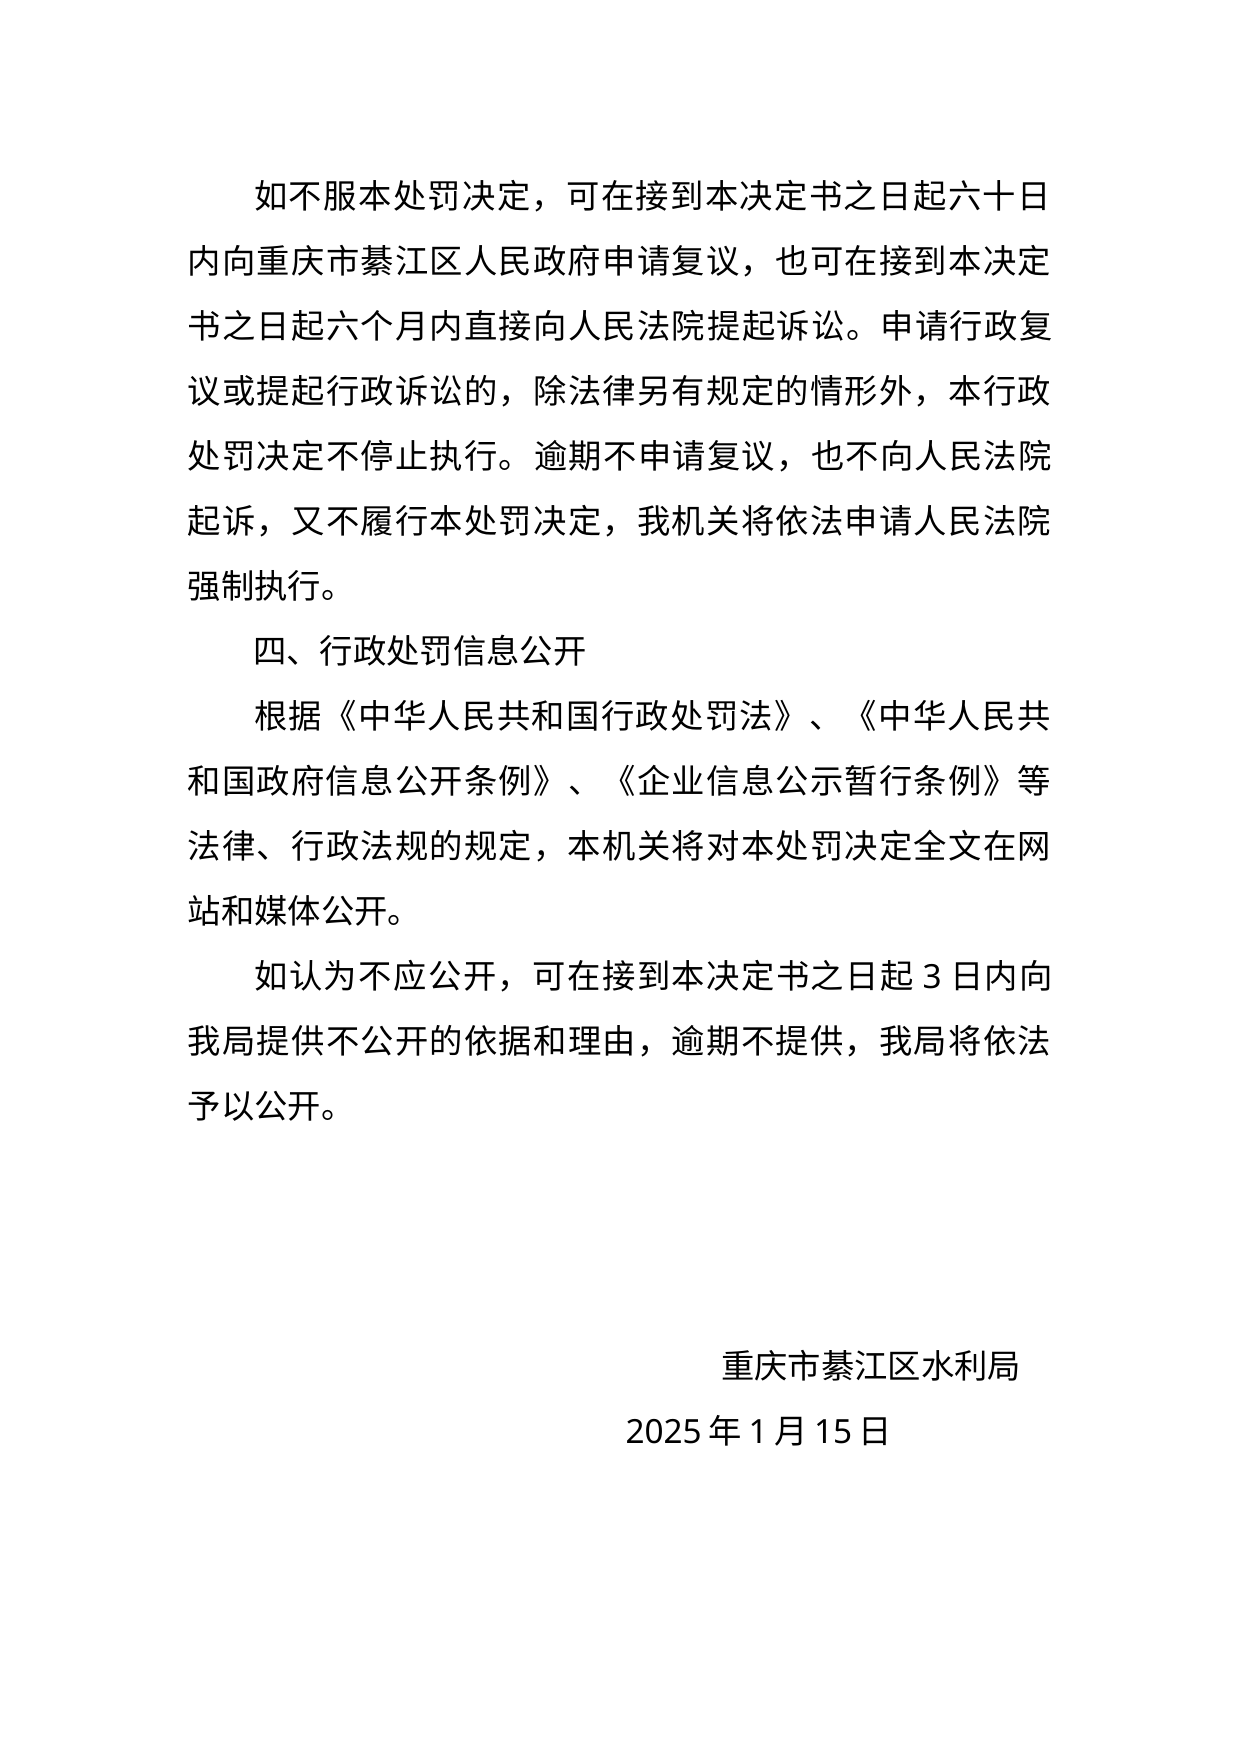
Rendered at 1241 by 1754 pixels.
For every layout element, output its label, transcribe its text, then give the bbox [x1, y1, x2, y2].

text 如认为不应公开，可在接到本决定书之日起3日内向我局提供不公开的依据和理由，逾期不提供，我局将依法予以公开。 [187, 942, 1053, 1137]
text 如不服本处罚决定，可在接到本决定书之日起六十日内向重庆市綦江区人民政府申请复议，也可在接到本决定书之日起六个月内直接向人民法院提起诉讼。申请行政复议或提起行政诉讼的，除法律另有规定的情形外，本行政处罚决定不停止执行。逾期不申请复议，也不向人民法院起诉，又不履行本处罚决定，我机关将依法申请人民法院强制执行。 [187, 162, 1053, 617]
text 四、行政处罚信息公开 [187, 617, 1053, 682]
text 重庆市綦江区水利局 [187, 1332, 1053, 1397]
text 根据《中华人民共和国行政处罚法》、《中华人民共和国政府信息公开条例》、《企业信息公示暂行条例》等法律、行政法规的规定，本机关将对本处罚决定全文在网站和媒体公开。 [187, 682, 1053, 942]
text 2025年1月15日 [187, 1397, 1053, 1462]
